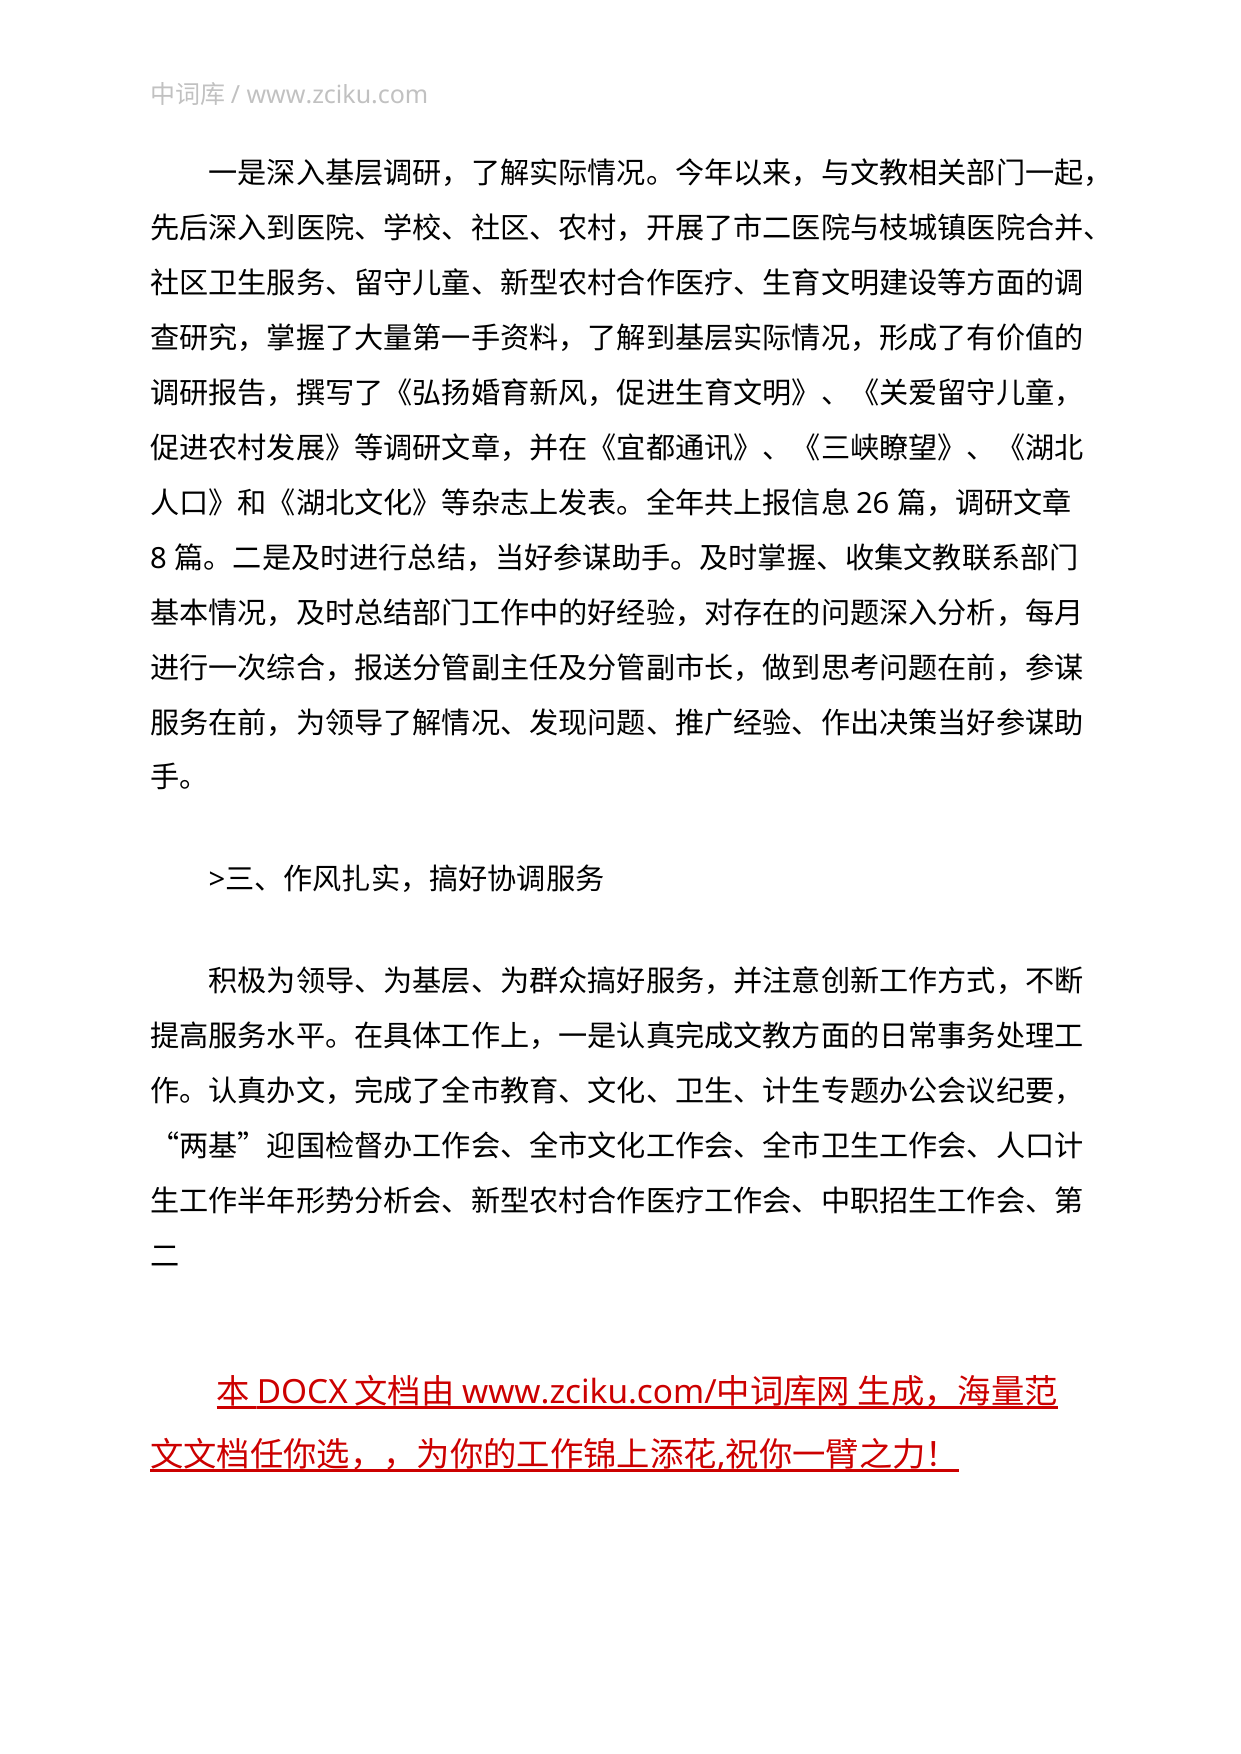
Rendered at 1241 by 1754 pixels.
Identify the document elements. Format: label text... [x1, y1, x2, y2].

text 一是深入基层调研，了解实际情况。今年以来，与文教相关部门一起，先后深入到医院、学校、社区、农村，开展了市二医院与枝城镇医院合并、社区卫生服务、留守儿童、新型农村合作医疗、生育文明建设等方面的调查研究，掌握了大量第一手资料，了解到基层实际情况，形成了有价值的调研报告，撰写了《弘扬婚育新风，促进生育文明》、《关爱留守儿童，促进农村发展》等调研文章，并在《宜都通讯》、《三峡瞭望》、《湖北人口》和《湖北文化》等杂志上发表。全年共上报信息26 篇，调研文章 8 篇。二是及时进行总结，当好参谋助手。及时掌握、收集文教联系部门基本情况，及时总结部门工作中的好经验，对存在的问题深入分析，每月进行一次综合，报送分管副主任及分管副市长，做到思考问题在前，参谋服务在前，为领导了解情况、发现问题、推广经验、作出决策当好参谋助手。 [150, 150, 1090, 796]
text >三、作风扎实，搞好协调服务 [150, 856, 1090, 898]
text 本DOCX文档由 www.zciku.com/中词库网 生成，海量范文文档任你选，，为你的工作锦上添花,祝你一臂之力！ [150, 1365, 1090, 1477]
text 积极为领导、为基层、为群众搞好服务，并注意创新工作方式，不断提高服务水平。在具体工作上，一是认真完成文教方面的日常事务处理工作。认真办文，完成了全市教育、文化、卫生、计生专题办公会议纪要，“两基”迎国检督办工作会、全市文化工作会、全市卫生工作会、人口计生工作半年形势分析会、新型农村合作医疗工作会、中职招生工作会、第二 [150, 958, 1090, 1274]
